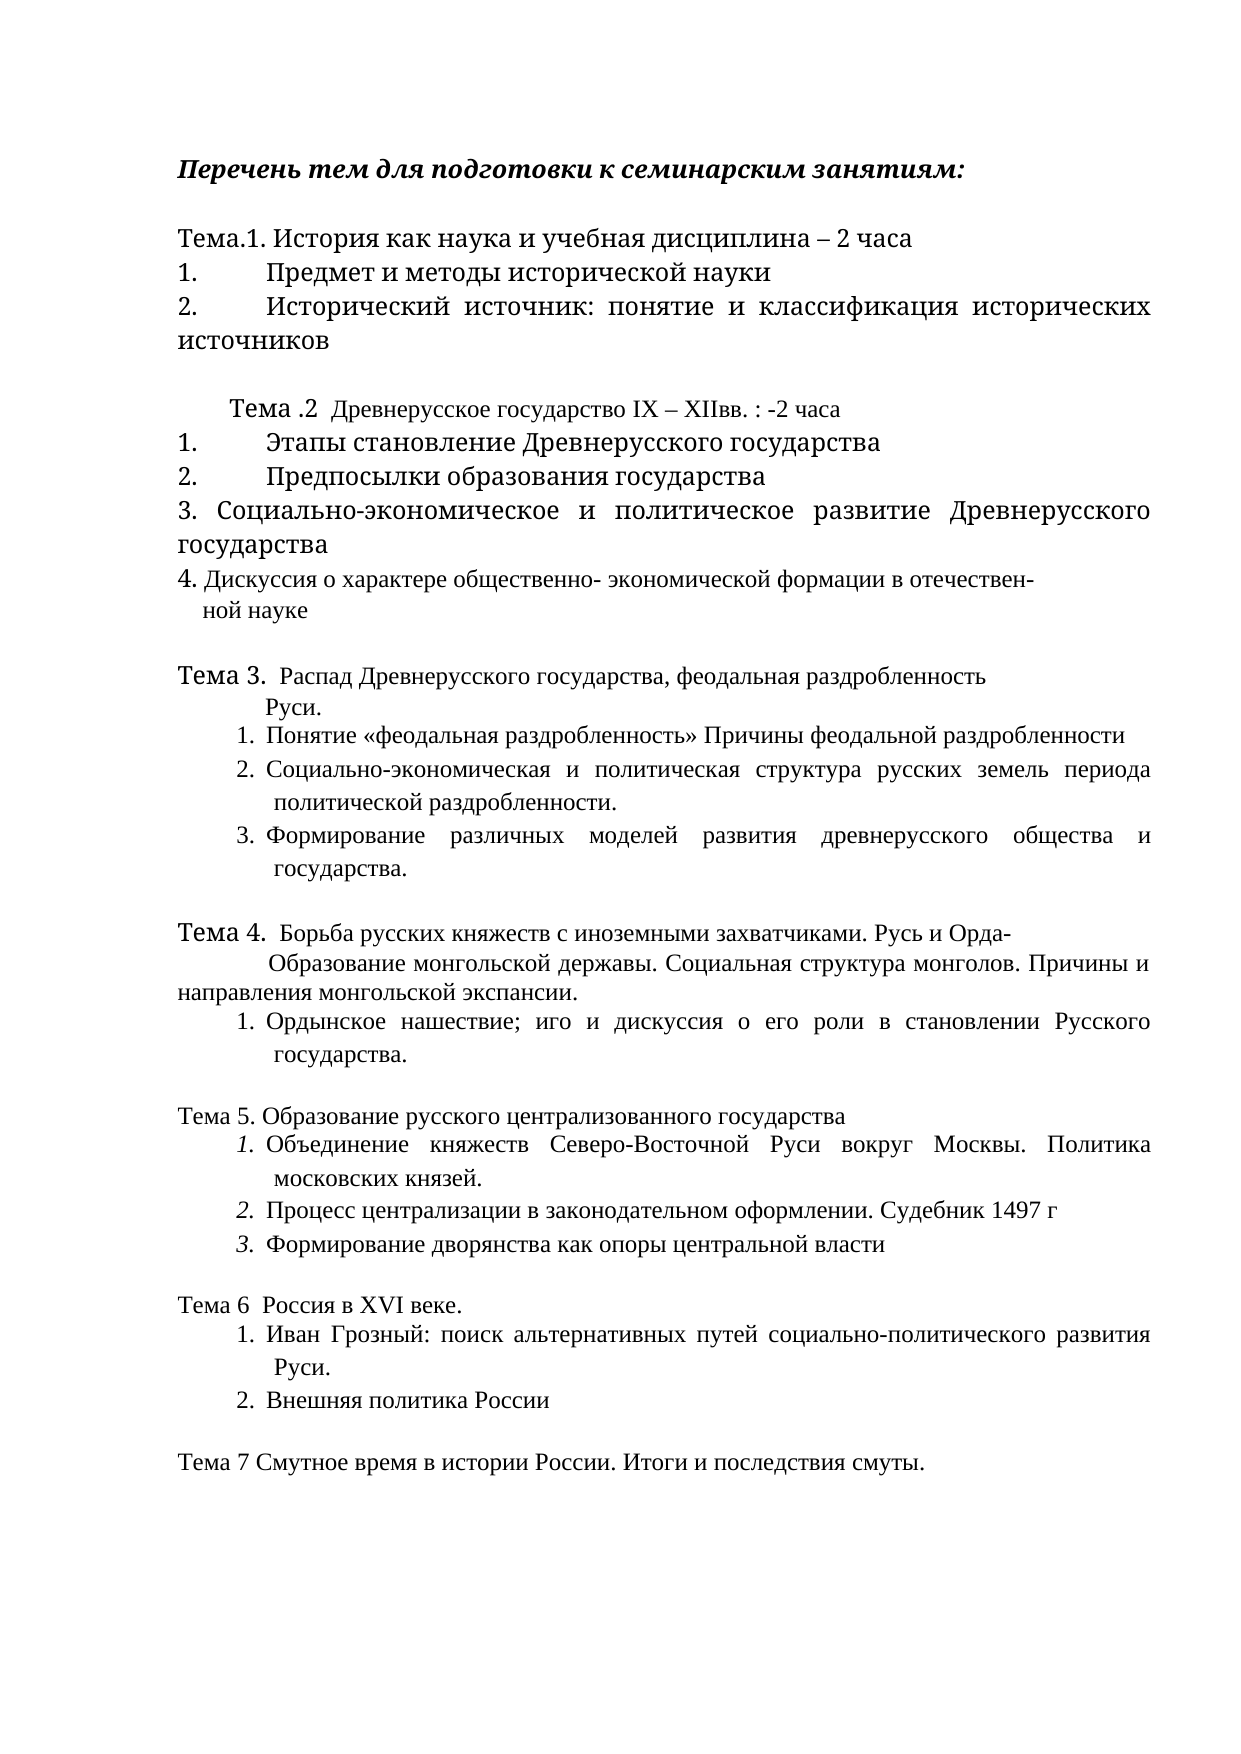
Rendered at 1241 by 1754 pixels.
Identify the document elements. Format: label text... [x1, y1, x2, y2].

text Тема 3. Распад Древнерусского государства, феодальная раздробленность [177, 658, 1152, 692]
list Ордынское нашествие; иго и дискуссия о его роли в становлении Русского государства. [236, 1006, 1152, 1068]
text 1. Предмет и методы исторической науки [177, 254, 1152, 288]
text Руси. [177, 692, 1152, 721]
text Тема 4. Борьба русских княжеств с иноземными захватчиками. Русь и Орда- [177, 914, 1152, 948]
text 2. Исторический источник: понятие и классификация исторических источников [177, 288, 1152, 357]
text Тема 5. Образование русского централизованного государства [177, 1101, 1152, 1129]
text 1. Этапы становление Древнерусского государства [177, 425, 1152, 459]
text Тема.1. История как наука и учебная дисциплина – 2 часа [177, 220, 1152, 254]
list Социально-экономическая и политическая структура русских земель периода политической раздробленности. [236, 754, 1152, 815]
list Формирование различных моделей развития древнерусского общества и государства. [236, 820, 1152, 881]
text 3. Социально-экономическое и политическое развитие Древнерусского государства [177, 493, 1152, 561]
text Тема .2 Древнерусское государство IX – XIIвв. : -2 часа [177, 391, 1152, 425]
text Перечень тем для подготовки к семинарским занятиям: [177, 152, 1152, 186]
list Формирование дворянства как опоры центральной власти [236, 1229, 1152, 1257]
text Тема 6 Россия в XVI веке. [177, 1290, 1152, 1319]
text Тема 7 Смутное время в истории России. Итоги и последствия смуты. [177, 1447, 1152, 1476]
list Процесс централизации в законодательном оформлении. Судебник 1497 г [236, 1196, 1152, 1224]
text ной науке [177, 595, 1152, 624]
text 4. Дискуссия о характере общественно- экономической формации в отечествен- [177, 561, 1152, 595]
list Иван Грозный: поиск альтернативных путей социально-политического развития Руси. [236, 1319, 1152, 1381]
list Понятие «феодальная раздробленность» Причины феодальной раздробленности [236, 721, 1152, 749]
text Образование монгольской державы. Социальная структура монголов. Причины и направления монгольской экспансии. [177, 948, 1152, 1006]
text 2. Предпосылки образования государства [177, 459, 1152, 493]
list Объединение княжеств Северо-Восточной Руси вокруг Москвы. Политика московских князей. [236, 1129, 1152, 1191]
list Внешняя политика России [236, 1385, 1152, 1414]
